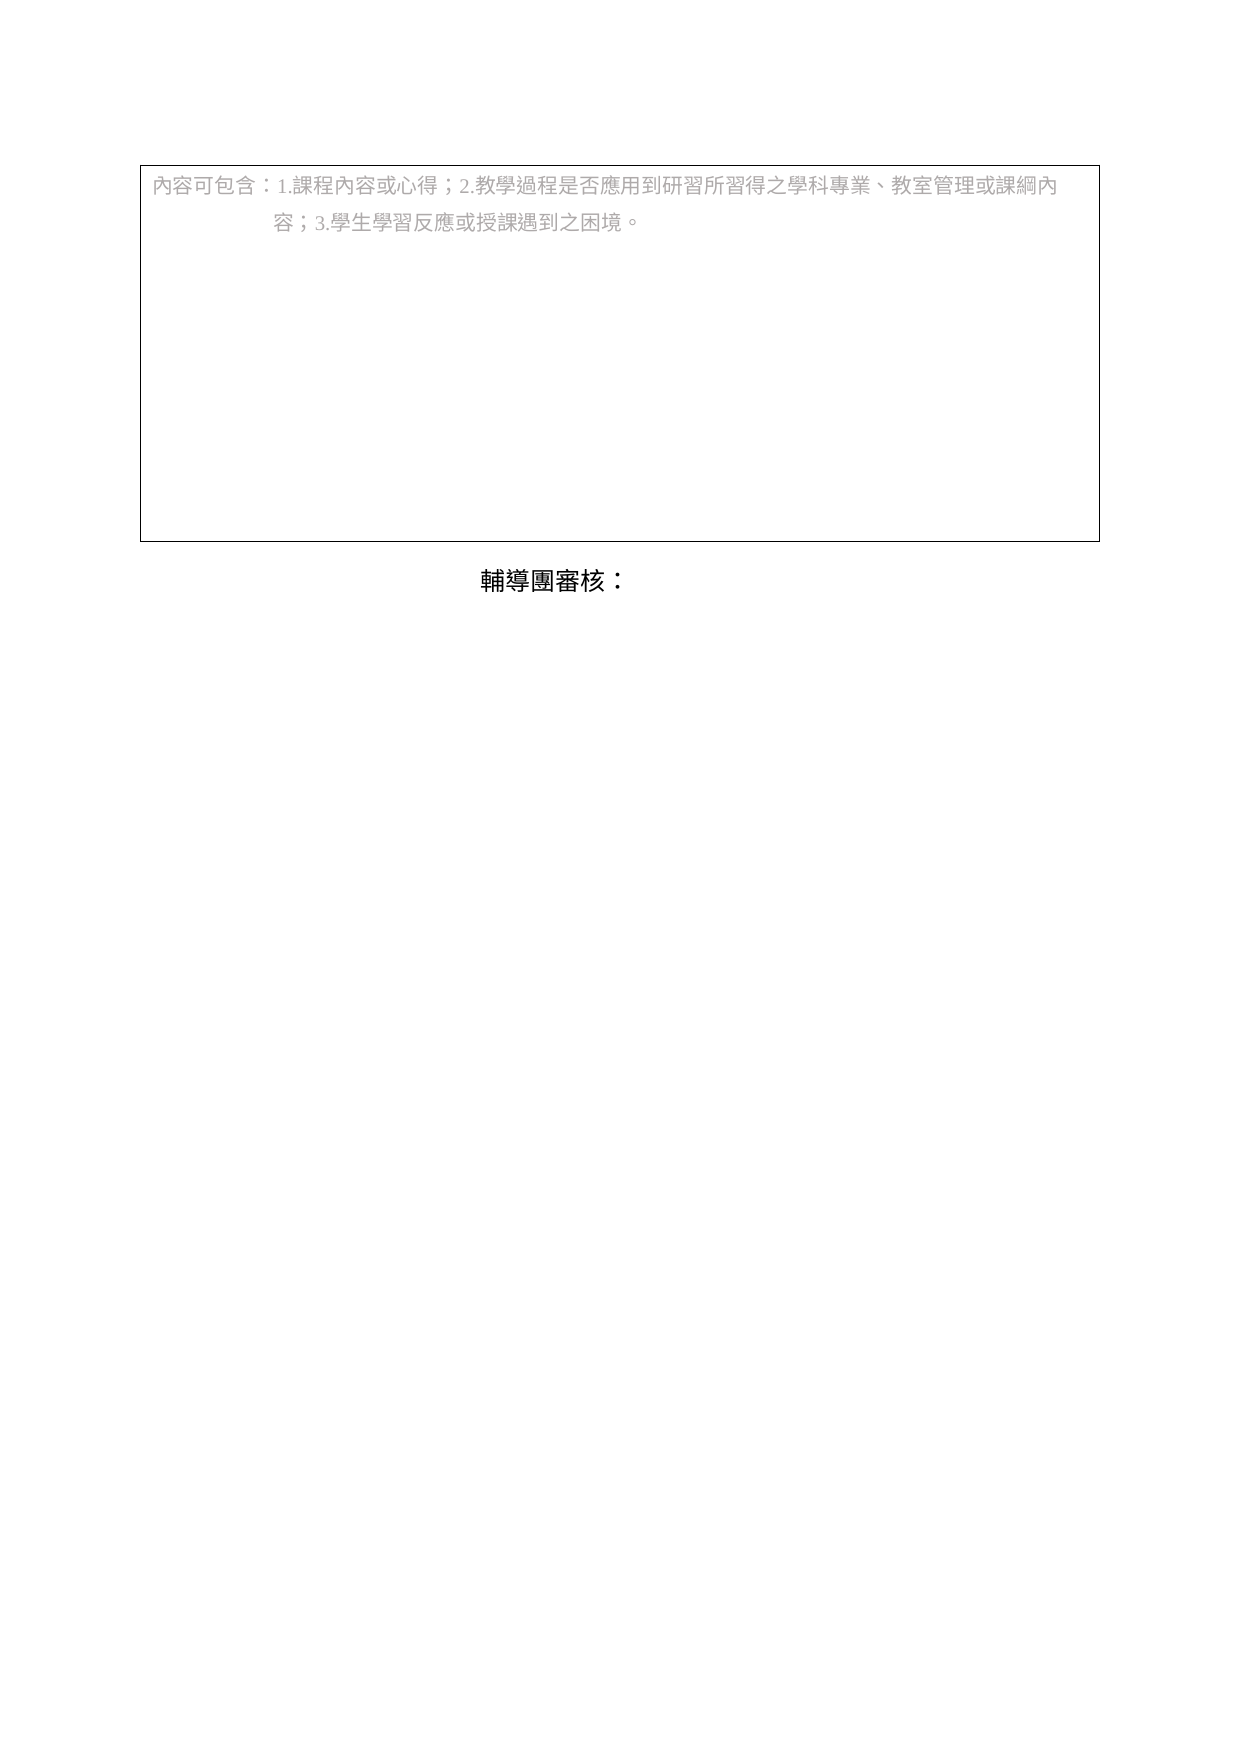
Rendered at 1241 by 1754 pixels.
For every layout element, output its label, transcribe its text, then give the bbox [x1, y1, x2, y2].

table_header 內容可包含：1.課程內容或心得；2.教學過程是否應用到研習所習得之學科專業、教室管理或課綱內容；3.學生學習反應或授課遇到之困境。 [141, 166, 1099, 541]
text 輔導團審核： [236, 560, 992, 598]
